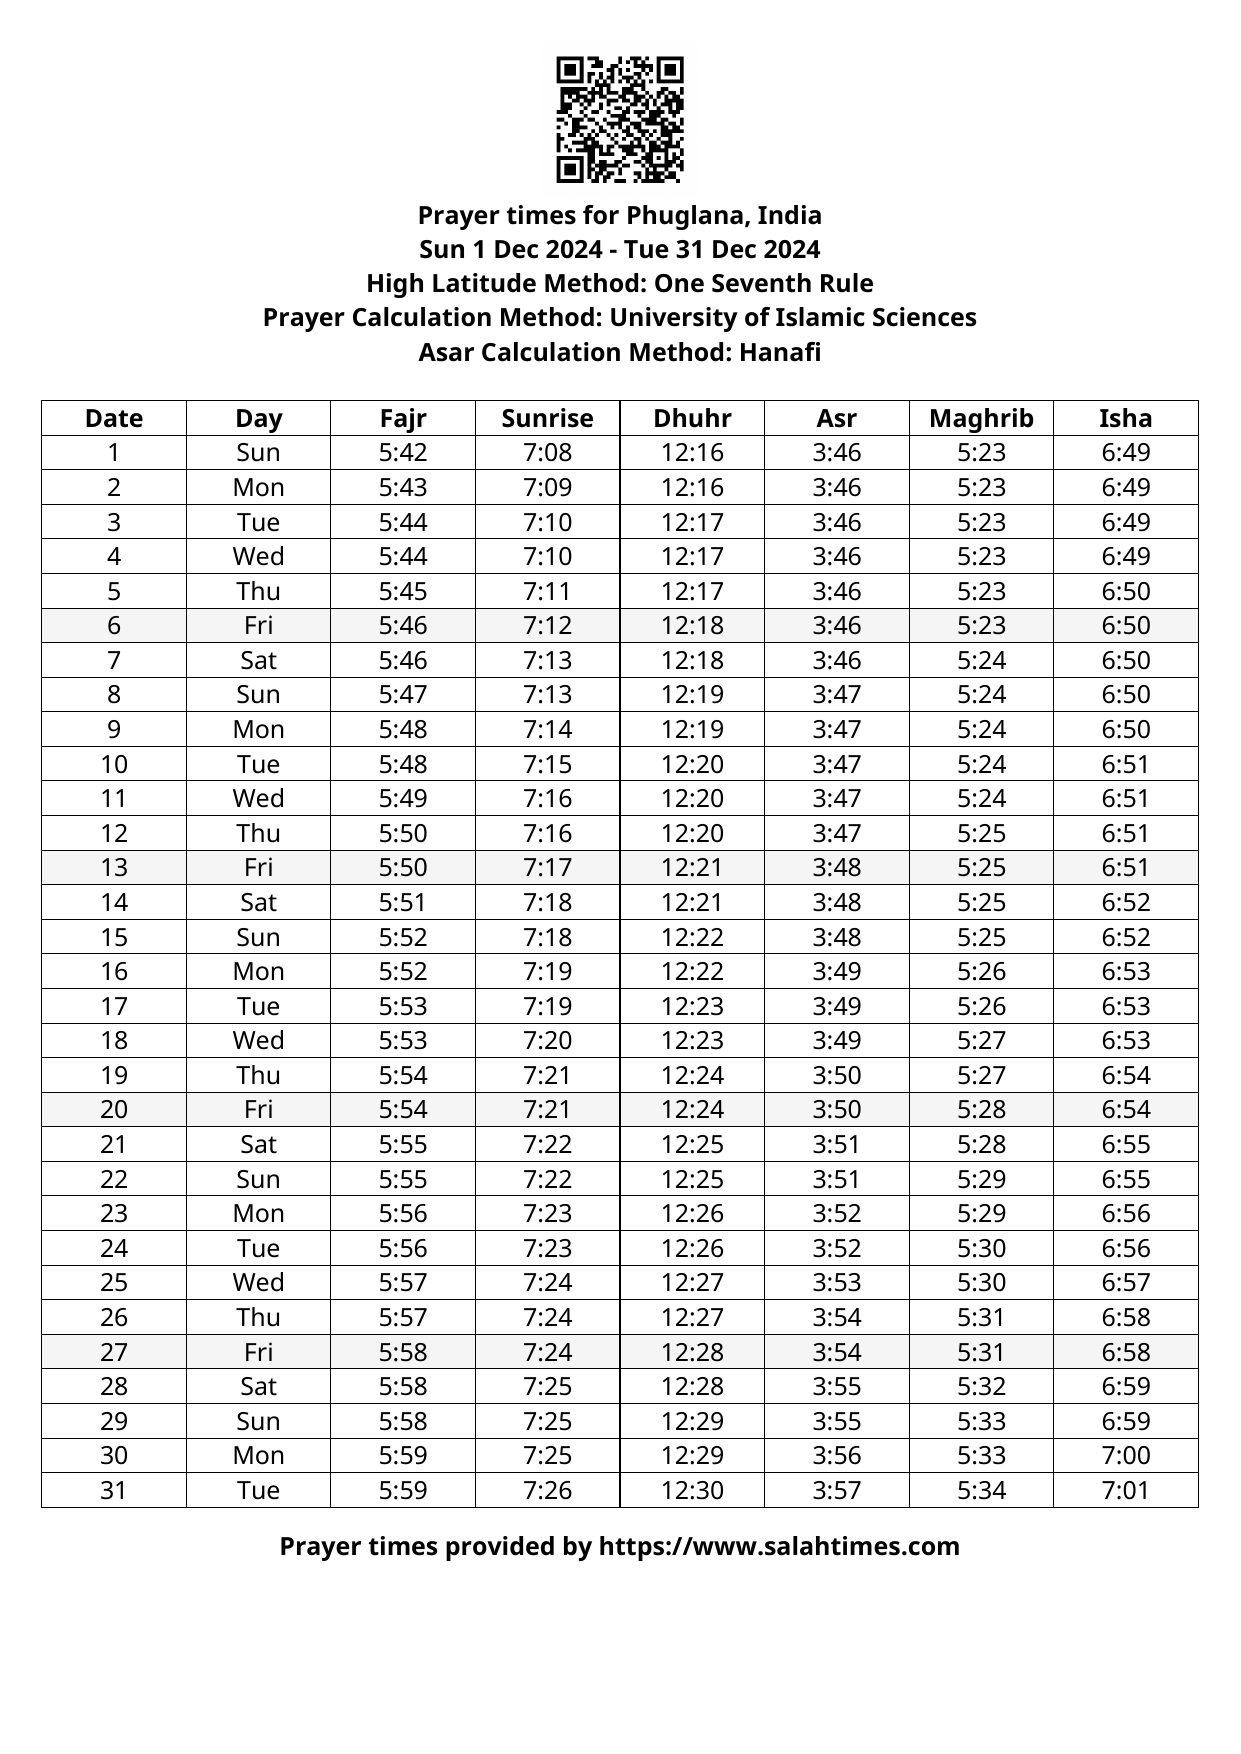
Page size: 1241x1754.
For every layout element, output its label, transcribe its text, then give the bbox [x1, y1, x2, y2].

table_cell Sun [187, 436, 330, 469]
table_cell 5:31 [910, 1300, 1053, 1334]
table_cell Mon [187, 1196, 330, 1230]
table_cell 28 [42, 1369, 186, 1403]
table_cell 5:49 [331, 781, 475, 815]
table_cell Sun [187, 678, 330, 711]
table_cell 7:25 [476, 1439, 619, 1472]
table_cell 5:23 [910, 436, 1053, 469]
table_cell 5:24 [910, 712, 1053, 746]
table_cell 5:25 [910, 816, 1053, 849]
table_cell 25 [42, 1266, 186, 1299]
table_cell 7:08 [476, 436, 619, 469]
table_cell 12:24 [621, 1093, 764, 1126]
table_cell 5:27 [910, 1058, 1053, 1092]
table_cell 3:47 [765, 712, 909, 746]
table_cell 6:50 [1054, 609, 1198, 642]
table_cell 5:42 [331, 436, 475, 469]
text Prayer times provided by https://www.salahtimes.com [42, 1528, 1198, 1563]
table_cell 8 [42, 678, 186, 711]
table_cell Thu [187, 1058, 330, 1092]
table_cell 3:47 [765, 816, 909, 849]
table_header Day [187, 401, 330, 434]
table_cell 7:24 [476, 1266, 619, 1299]
table_cell 5:25 [910, 885, 1053, 919]
table_cell 12:17 [621, 505, 764, 538]
table_cell 3:57 [765, 1473, 909, 1507]
table_cell 5:30 [910, 1231, 1053, 1264]
table_cell 12:21 [621, 851, 764, 884]
table_cell Tue [187, 1473, 330, 1507]
table_cell 5:48 [331, 712, 475, 746]
table_header Dhuhr [621, 401, 764, 434]
table_cell 7:16 [476, 816, 619, 849]
table_cell 12:28 [621, 1369, 764, 1403]
table_cell 3:46 [765, 643, 909, 677]
table_cell 3:54 [765, 1335, 909, 1368]
table_cell 7:18 [476, 920, 619, 953]
table_cell 3:55 [765, 1404, 909, 1437]
table_cell 6:51 [1054, 851, 1198, 884]
table_cell 12:26 [621, 1231, 764, 1264]
table_cell 5:23 [910, 539, 1053, 573]
table_cell 7:16 [476, 781, 619, 815]
table_cell 6 [42, 609, 186, 642]
table_cell 12:23 [621, 1024, 764, 1057]
table_cell 3:54 [765, 1300, 909, 1334]
table_cell 6:51 [1054, 816, 1198, 849]
table_cell Wed [187, 539, 330, 573]
table_header Asr [765, 401, 909, 434]
table_cell 6:53 [1054, 954, 1198, 988]
table_cell 3:55 [765, 1369, 909, 1403]
table_cell 12:22 [621, 920, 764, 953]
table_cell 3:48 [765, 920, 909, 953]
picture [542, 41, 699, 198]
table_cell 10 [42, 747, 186, 780]
text High Latitude Method: One Seventh Rule [42, 266, 1198, 300]
table_cell 7:19 [476, 989, 619, 1022]
table_cell 12:21 [621, 885, 764, 919]
table_cell 7:13 [476, 678, 619, 711]
table_cell 17 [42, 989, 186, 1022]
table_cell 5:57 [331, 1266, 475, 1299]
table_cell Thu [187, 574, 330, 607]
table_cell 6:50 [1054, 643, 1198, 677]
table_cell 3 [42, 505, 186, 538]
table_cell 22 [42, 1162, 186, 1195]
table_cell 5:25 [910, 851, 1053, 884]
table_cell 21 [42, 1127, 186, 1161]
table_cell 7:11 [476, 574, 619, 607]
table_cell 5:23 [910, 574, 1053, 607]
table_cell 6:54 [1054, 1058, 1198, 1092]
table_cell 3:46 [765, 505, 909, 538]
table_header Sunrise [476, 401, 619, 434]
table_cell 5:25 [910, 920, 1053, 953]
table_cell Wed [187, 1024, 330, 1057]
table_cell 7:14 [476, 712, 619, 746]
table_cell 3:46 [765, 574, 909, 607]
table_cell 5:27 [910, 1024, 1053, 1057]
table_cell 3:49 [765, 1024, 909, 1057]
table_header Maghrib [910, 401, 1053, 434]
table_cell 6:50 [1054, 678, 1198, 711]
table_cell 5:34 [910, 1473, 1053, 1507]
table_cell 14 [42, 885, 186, 919]
table_cell Thu [187, 1300, 330, 1334]
table_cell 7:00 [1054, 1439, 1198, 1472]
table_cell Tue [187, 505, 330, 538]
table_cell 7:15 [476, 747, 619, 780]
table_cell 5:31 [910, 1335, 1053, 1368]
table_cell 29 [42, 1404, 186, 1437]
table_cell 12:17 [621, 574, 764, 607]
table_cell 3:47 [765, 678, 909, 711]
table_cell 12:18 [621, 609, 764, 642]
table_cell 5:30 [910, 1266, 1053, 1299]
table_cell 12:29 [621, 1439, 764, 1472]
table_cell 5:50 [331, 851, 475, 884]
table_cell 12:30 [621, 1473, 764, 1507]
table_cell 5:55 [331, 1162, 475, 1195]
table_cell 5:23 [910, 505, 1053, 538]
table_cell 5:53 [331, 1024, 475, 1057]
table_cell 5:29 [910, 1162, 1053, 1195]
table_cell 12:16 [621, 436, 764, 469]
table_cell 26 [42, 1300, 186, 1334]
table_cell 12:29 [621, 1404, 764, 1437]
table_cell 6:49 [1054, 436, 1198, 469]
table_cell 7:22 [476, 1162, 619, 1195]
table_cell 7:22 [476, 1127, 619, 1161]
table_cell 13 [42, 851, 186, 884]
table_cell 3:51 [765, 1162, 909, 1195]
table_cell 5:51 [331, 885, 475, 919]
table_cell 3:47 [765, 781, 909, 815]
table_cell Sat [187, 1369, 330, 1403]
table_cell 3:48 [765, 851, 909, 884]
table_cell 5:26 [910, 954, 1053, 988]
table_cell 6:56 [1054, 1196, 1198, 1230]
table_cell Fri [187, 1335, 330, 1368]
table_cell 7:21 [476, 1058, 619, 1092]
table_cell 12:17 [621, 539, 764, 573]
table_cell 5:56 [331, 1231, 475, 1264]
table_cell 31 [42, 1473, 186, 1507]
table_cell 6:52 [1054, 885, 1198, 919]
table_cell 7:01 [1054, 1473, 1198, 1507]
text Prayer Calculation Method: University of Islamic Sciences [42, 300, 1198, 334]
table_cell Tue [187, 1231, 330, 1264]
table_cell 3:56 [765, 1439, 909, 1472]
table_cell 7:24 [476, 1300, 619, 1334]
table_cell 6:53 [1054, 1024, 1198, 1057]
table_cell 18 [42, 1024, 186, 1057]
table_cell 6:53 [1054, 989, 1198, 1022]
table_cell 5:54 [331, 1093, 475, 1126]
table_cell 5:28 [910, 1127, 1053, 1161]
table_cell 16 [42, 954, 186, 988]
table_cell 6:51 [1054, 747, 1198, 780]
table_cell 1 [42, 436, 186, 469]
table_cell Sat [187, 885, 330, 919]
table_cell 3:51 [765, 1127, 909, 1161]
table_cell 5:58 [331, 1369, 475, 1403]
table_cell Tue [187, 747, 330, 780]
table_cell 6:54 [1054, 1093, 1198, 1126]
table_cell Tue [187, 989, 330, 1022]
table_cell 3:48 [765, 885, 909, 919]
table_cell 6:49 [1054, 505, 1198, 538]
table_cell Mon [187, 1439, 330, 1472]
table_cell 12:26 [621, 1196, 764, 1230]
table_cell 5:57 [331, 1300, 475, 1334]
text Sun 1 Dec 2024 - Tue 31 Dec 2024 [42, 232, 1198, 266]
table_cell 7:23 [476, 1231, 619, 1264]
table_cell 5:58 [331, 1335, 475, 1368]
table_cell Mon [187, 470, 330, 504]
table_cell 7:26 [476, 1473, 619, 1507]
table_cell 3:53 [765, 1266, 909, 1299]
table_cell 6:49 [1054, 470, 1198, 504]
table_cell 6:58 [1054, 1335, 1198, 1368]
table_cell 6:55 [1054, 1162, 1198, 1195]
table_cell 12:23 [621, 989, 764, 1022]
table_cell 20 [42, 1093, 186, 1126]
table_cell 7:17 [476, 851, 619, 884]
table_cell 2 [42, 470, 186, 504]
table_cell 3:47 [765, 747, 909, 780]
table_cell 7:10 [476, 539, 619, 573]
table_cell 7 [42, 643, 186, 677]
table_cell Sun [187, 1162, 330, 1195]
table_cell Sun [187, 920, 330, 953]
table_cell 5:54 [331, 1058, 475, 1092]
table_cell 3:50 [765, 1058, 909, 1092]
table_cell 5:24 [910, 747, 1053, 780]
table_cell 5:33 [910, 1439, 1053, 1472]
table_cell 6:57 [1054, 1266, 1198, 1299]
table_cell 11 [42, 781, 186, 815]
table_cell 5:28 [910, 1093, 1053, 1126]
table_cell 5:50 [331, 816, 475, 849]
table_cell 12:18 [621, 643, 764, 677]
table_cell Mon [187, 954, 330, 988]
table_cell Fri [187, 851, 330, 884]
table_cell 5:53 [331, 989, 475, 1022]
table_cell 3:49 [765, 954, 909, 988]
table_cell 7:21 [476, 1093, 619, 1126]
table_cell Sat [187, 643, 330, 677]
table_cell 30 [42, 1439, 186, 1472]
table_cell 12:19 [621, 678, 764, 711]
table_cell 7:20 [476, 1024, 619, 1057]
table_cell 12:20 [621, 816, 764, 849]
table_cell 7:12 [476, 609, 619, 642]
table_cell 12:24 [621, 1058, 764, 1092]
table_cell 5:52 [331, 920, 475, 953]
table_cell 6:59 [1054, 1369, 1198, 1403]
table_cell 5:44 [331, 505, 475, 538]
table_cell 3:52 [765, 1231, 909, 1264]
table_cell 7:24 [476, 1335, 619, 1368]
table_cell Fri [187, 609, 330, 642]
table_cell 5:32 [910, 1369, 1053, 1403]
table_cell Thu [187, 816, 330, 849]
table_cell 12:22 [621, 954, 764, 988]
table_cell 5:26 [910, 989, 1053, 1022]
table_cell 7:10 [476, 505, 619, 538]
table_cell 6:59 [1054, 1404, 1198, 1437]
table_cell 6:52 [1054, 920, 1198, 953]
table_cell 7:25 [476, 1369, 619, 1403]
table_cell 6:50 [1054, 712, 1198, 746]
table_cell 12:25 [621, 1162, 764, 1195]
table_cell 5:56 [331, 1196, 475, 1230]
table_cell 6:55 [1054, 1127, 1198, 1161]
table_cell Mon [187, 712, 330, 746]
table_cell 3:46 [765, 470, 909, 504]
table_cell 5:24 [910, 781, 1053, 815]
table_cell 5:59 [331, 1439, 475, 1472]
table_cell 12:25 [621, 1127, 764, 1161]
table_cell 5:45 [331, 574, 475, 607]
table_cell 12:20 [621, 747, 764, 780]
table_cell 12:16 [621, 470, 764, 504]
table_cell 12:20 [621, 781, 764, 815]
table_cell 5:46 [331, 609, 475, 642]
table_cell 5:46 [331, 643, 475, 677]
table_cell 5:47 [331, 678, 475, 711]
table_cell 5:33 [910, 1404, 1053, 1437]
table_cell Sat [187, 1127, 330, 1161]
table_cell 5:24 [910, 643, 1053, 677]
table_cell 5:55 [331, 1127, 475, 1161]
table_cell 5:59 [331, 1473, 475, 1507]
table_cell 7:25 [476, 1404, 619, 1437]
table_cell Wed [187, 781, 330, 815]
table_cell 5 [42, 574, 186, 607]
table_cell 3:46 [765, 436, 909, 469]
table_cell 5:23 [910, 470, 1053, 504]
table_cell 6:49 [1054, 539, 1198, 573]
table_cell 5:23 [910, 609, 1053, 642]
table_cell 6:50 [1054, 574, 1198, 607]
table_cell 5:52 [331, 954, 475, 988]
table_header Isha [1054, 401, 1198, 434]
table_cell 7:09 [476, 470, 619, 504]
table_cell 15 [42, 920, 186, 953]
table_cell 5:29 [910, 1196, 1053, 1230]
table_cell 4 [42, 539, 186, 573]
table_cell 12:27 [621, 1300, 764, 1334]
table_cell 7:23 [476, 1196, 619, 1230]
table_cell 5:58 [331, 1404, 475, 1437]
table_cell 3:46 [765, 609, 909, 642]
table_cell 27 [42, 1335, 186, 1368]
table_cell 6:58 [1054, 1300, 1198, 1334]
table_header Date [42, 401, 186, 434]
table_cell Wed [187, 1266, 330, 1299]
table_cell 9 [42, 712, 186, 746]
table_cell 6:56 [1054, 1231, 1198, 1264]
table_cell 5:43 [331, 470, 475, 504]
text Prayer times for Phuglana, India [42, 198, 1198, 232]
table_cell 12:27 [621, 1266, 764, 1299]
table_cell 3:50 [765, 1093, 909, 1126]
table_cell 19 [42, 1058, 186, 1092]
table_cell 3:49 [765, 989, 909, 1022]
table_cell 7:18 [476, 885, 619, 919]
table_cell 5:44 [331, 539, 475, 573]
table_cell 5:24 [910, 678, 1053, 711]
table_cell 12:19 [621, 712, 764, 746]
table_cell 7:19 [476, 954, 619, 988]
table_cell 3:46 [765, 539, 909, 573]
table_cell 7:13 [476, 643, 619, 677]
table_cell 12:28 [621, 1335, 764, 1368]
table_cell 6:51 [1054, 781, 1198, 815]
table_cell Sun [187, 1404, 330, 1437]
text Asar Calculation Method: Hanafi [42, 334, 1198, 368]
table_cell 24 [42, 1231, 186, 1264]
table_cell 3:52 [765, 1196, 909, 1230]
table_cell 5:48 [331, 747, 475, 780]
table_header Fajr [331, 401, 475, 434]
table_cell 23 [42, 1196, 186, 1230]
table_cell 12 [42, 816, 186, 849]
table_cell Fri [187, 1093, 330, 1126]
